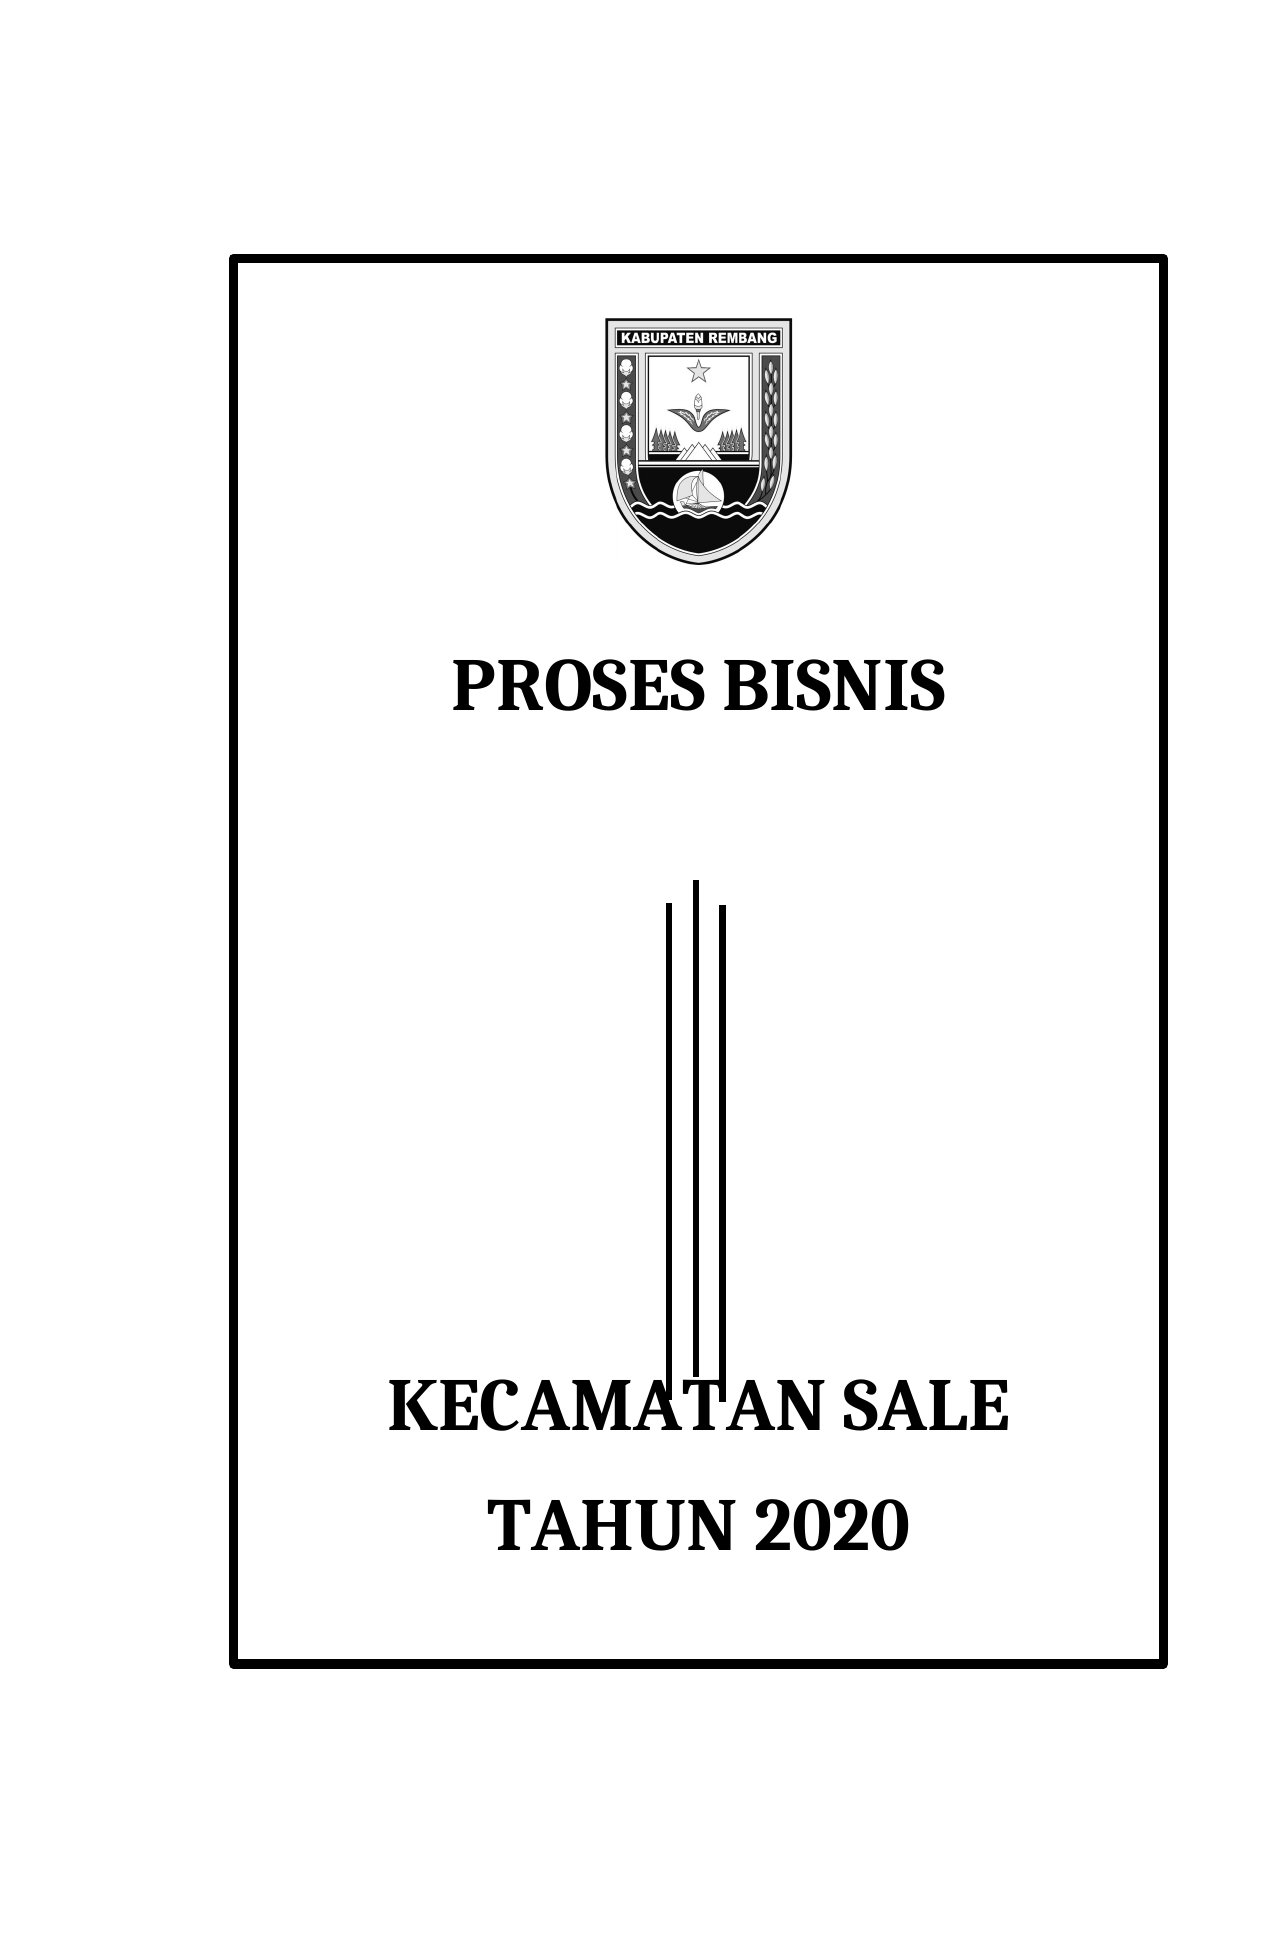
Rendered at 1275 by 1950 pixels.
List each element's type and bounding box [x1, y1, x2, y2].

picture [575, 318, 822, 565]
